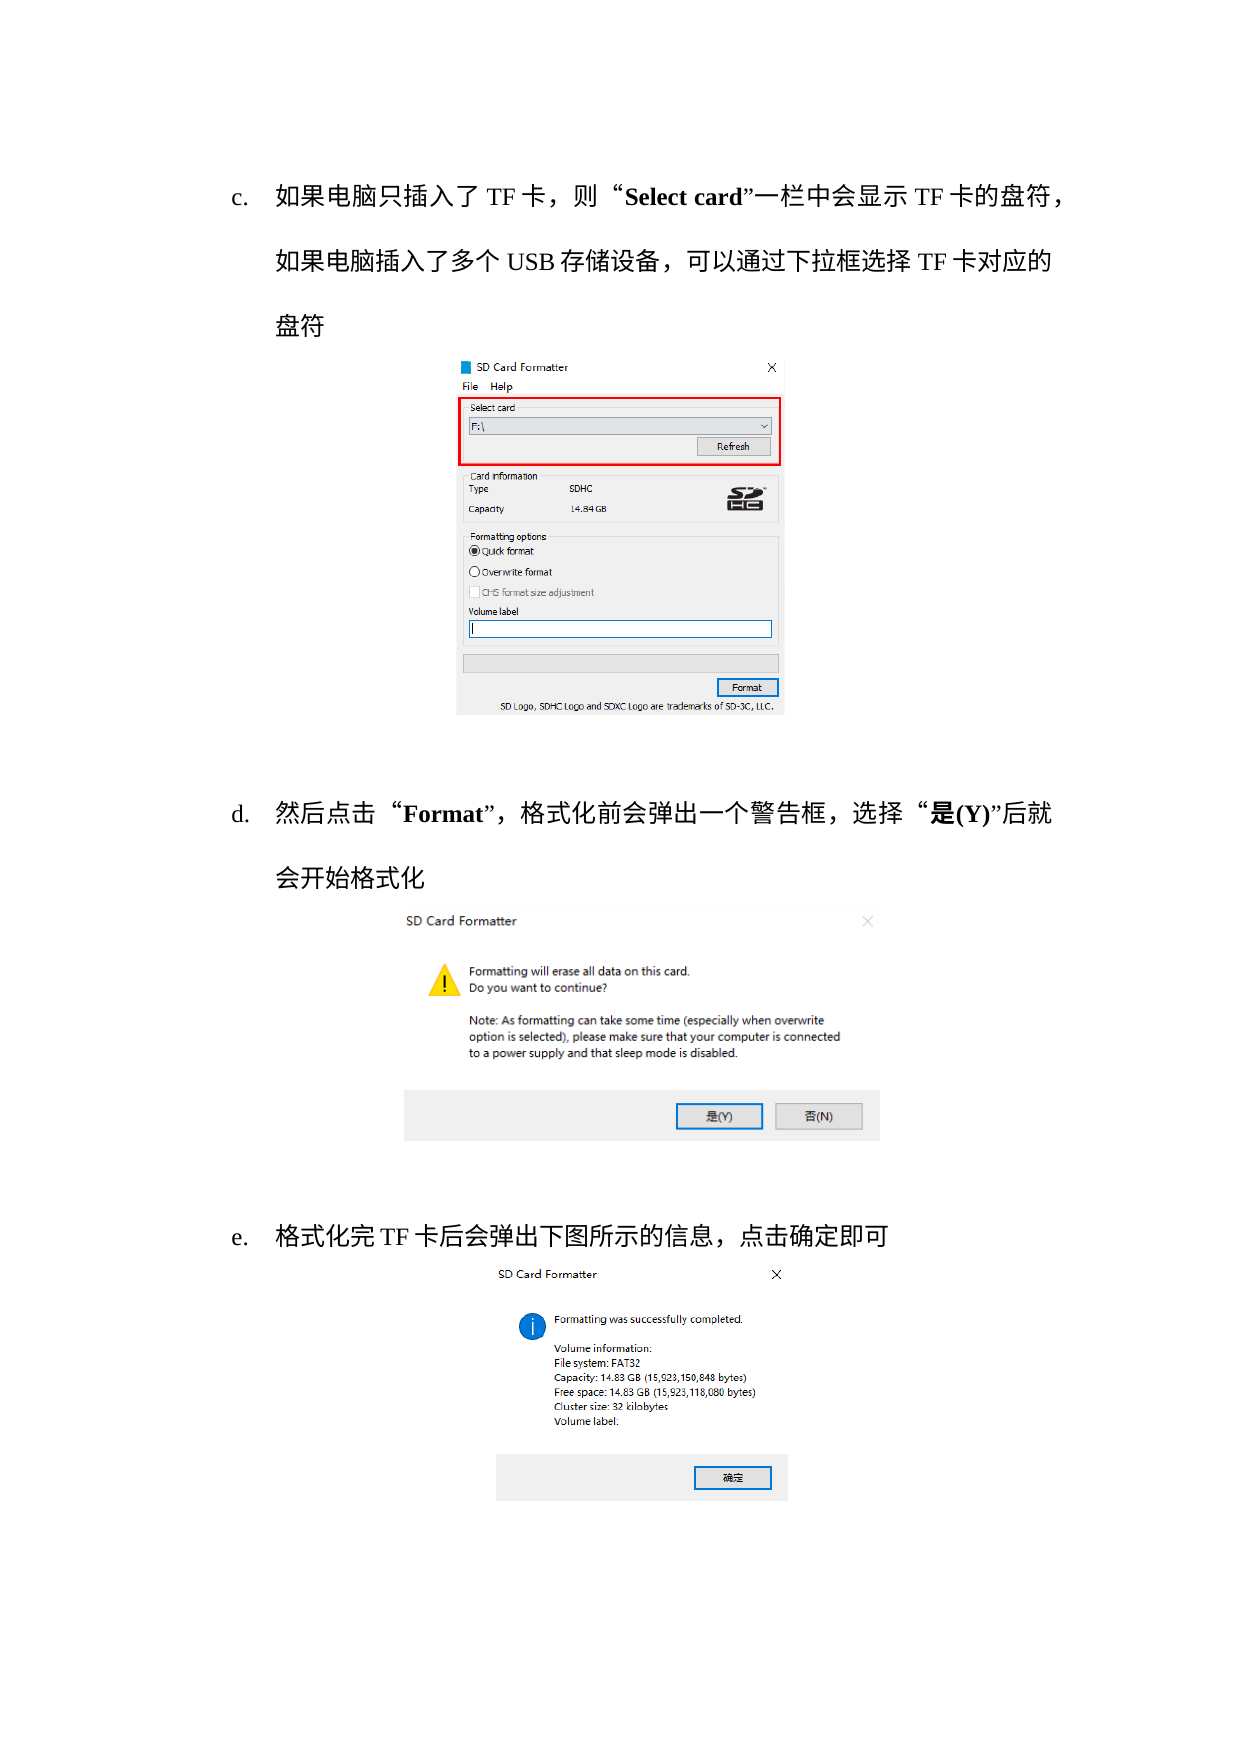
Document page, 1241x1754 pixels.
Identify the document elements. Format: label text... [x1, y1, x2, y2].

picture [496, 1267, 788, 1501]
picture [456, 357, 785, 715]
picture [403, 909, 880, 1141]
list 如果电脑只插入了TF卡，则“Select card”一栏中会显示TF卡的盘符，如果电脑插入了多个USB存储设备，可以通过下拉框选择TF卡对应的盘符 [231, 162, 1053, 357]
list 格式化完TF卡后会弹出下图所示的信息，点击确定即可 [231, 1202, 1053, 1267]
list 然后点击“Format”，格式化前会弹出一个警告框，选择“是(Y)”后就会开始格式化 [231, 779, 1053, 909]
